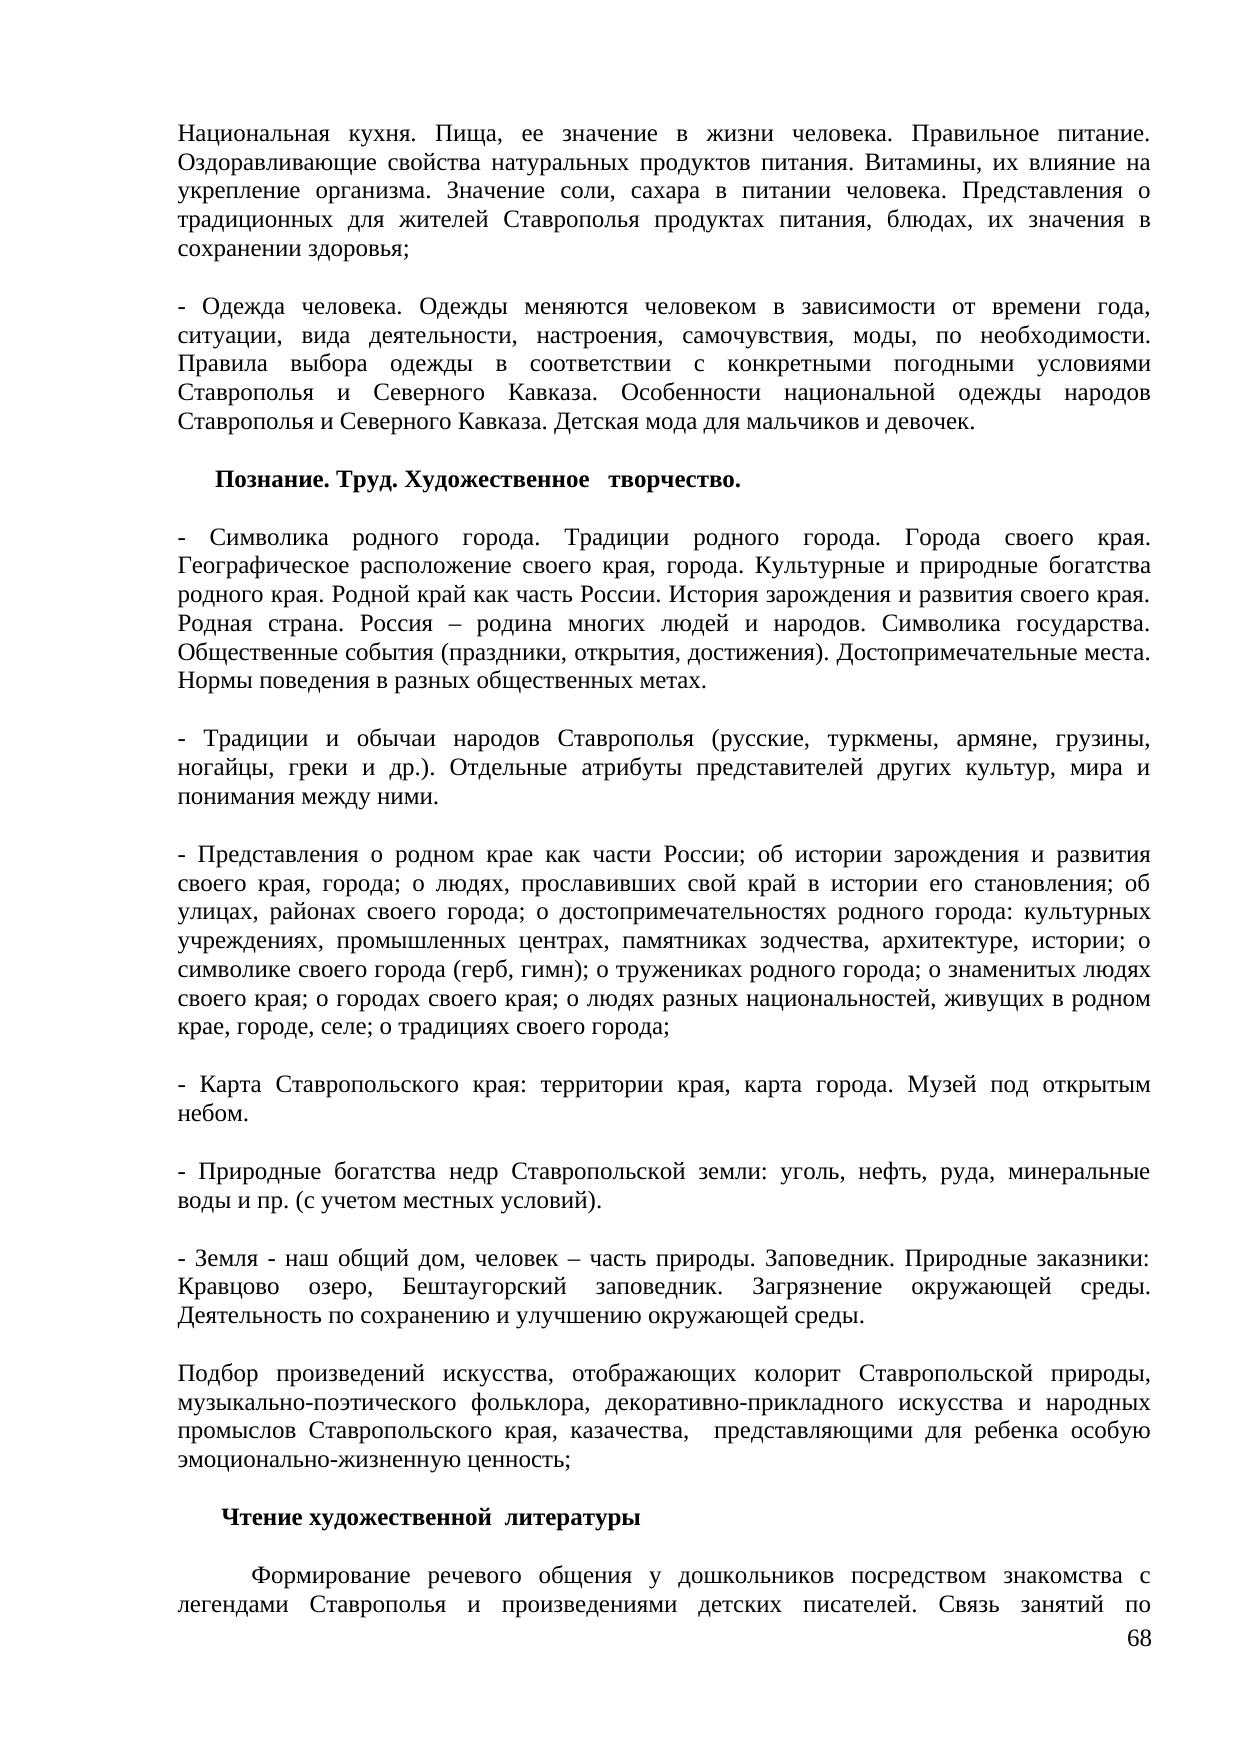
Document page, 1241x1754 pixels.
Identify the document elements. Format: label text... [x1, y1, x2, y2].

text Чтение художественной литературы [215, 1502, 1152, 1531]
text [177, 1560, 1152, 1618]
text - Карта Ставропольского края: территории края, карта города. Музей под открытым небом. [177, 1069, 1152, 1127]
text Национальная кухня. Пища, ее значение в жизни человека. Правильное питание. Оздоравливающие свойства натуральных продуктов питания. Витамины, их влияние на укрепление организма. Значение соли, сахара в питании человека. Представления о традиционных для жителей Ставрополья продуктах питания, блюдах, их значения в сохранении здоровья; [177, 118, 1152, 262]
text - Традиции и обычаи народов Ставрополья (русские, туркмены, армяне, грузины, ногайцы, греки и др.). Отдельные атрибуты представителей других культур, мира и понимания между ними. [177, 723, 1152, 810]
text - Земля - наш общий дом, человек – часть природы. Заповедник. Природные заказники: Кравцово озеро, Бештаугорский заповедник. Загрязнение окружающей среды. Деятельность по сохранению и улучшению окружающей среды. [177, 1243, 1152, 1329]
text - Символика родного города. Традиции родного города. Города своего края. Географическое расположение своего края, города. Культурные и природные богатства родного края. Родной край как часть России. История зарождения и развития своего края. Родная страна. Россия – родина многих людей и народов. Символика государства. Общественные события (праздники, открытия, достижения). Достопримечательные места. Нормы поведения в разных общественных метах. [177, 522, 1152, 694]
text - Природные богатства недр Ставропольской земли: уголь, нефть, руда, минеральные воды и пр. (с учетом местных условий). [177, 1156, 1152, 1213]
text - Одежда человека. Одежды меняются человеком в зависимости от времени года, ситуации, вида деятельности, настроения, самочувствия, моды, по необходимости. Правила выбора одежды в соответствии с конкретными погодными условиями Ставрополья и Северного Кавказа. Особенности национальной одежды народов Ставрополья и Северного Кавказа. Детская мода для мальчиков и девочек. [177, 291, 1152, 435]
text Познание. Труд. Художественное творчество. [215, 464, 1152, 493]
text - Представления о родном крае как части России; об истории зарождения и развития своего края, города; о людях, прославивших свой край в истории его становления; об улицах, районах своего города; о достопримечательностях родного города: культурных учреждениях, промышленных центрах, памятниках зодчества, архитектуре, истории; о символике своего города (герб, гимн); о тружениках родного города; о знаменитых людях своего края; о городах своего края; о людях разных национальностей, живущих в родном крае, городе, селе; о традициях своего города; [177, 839, 1152, 1040]
text Подбор произведений искусства, отображающих колорит Ставропольской природы, музыкально-поэтического фольклора, декоративно-прикладного искусства и народных промыслов Ставропольского края, казачества, представляющими для ребенка особую эмоционально-жизненную ценность; [177, 1358, 1152, 1473]
